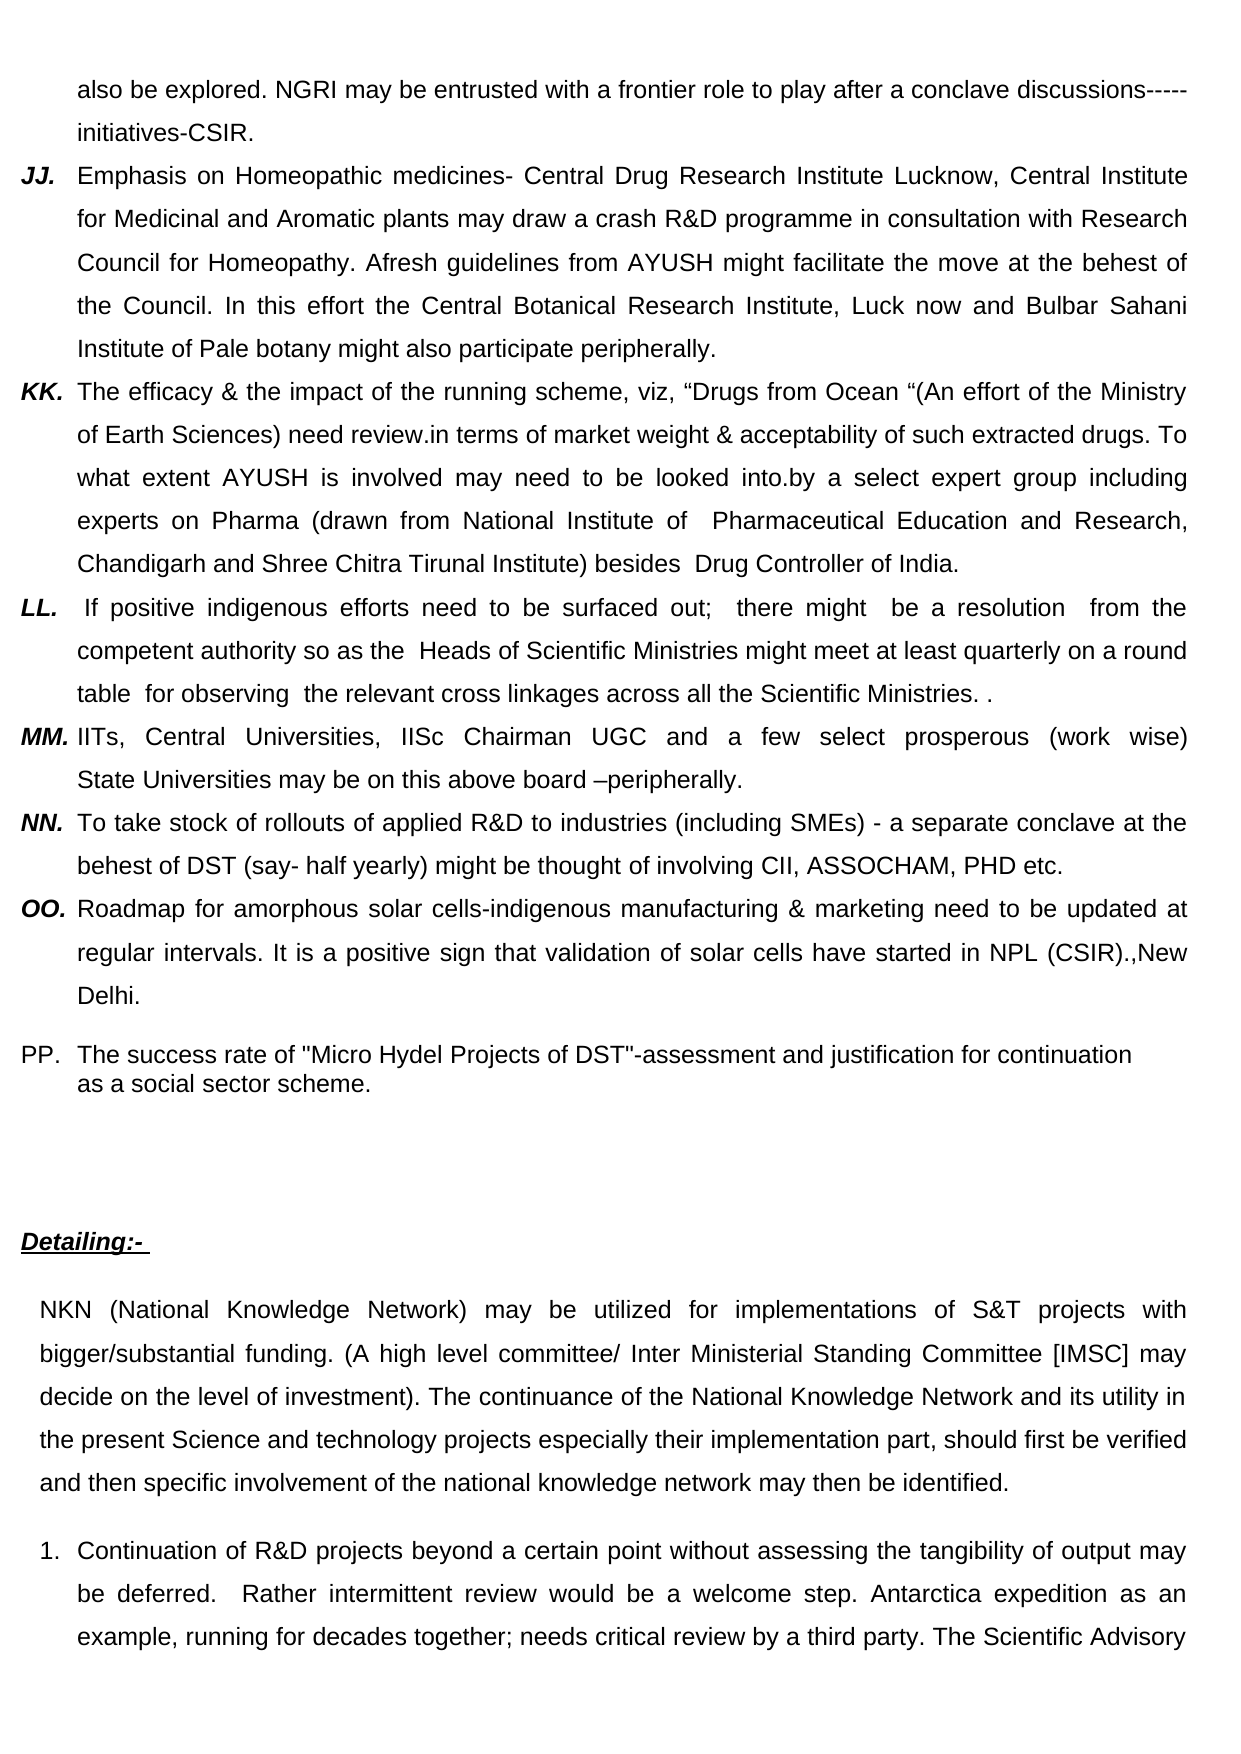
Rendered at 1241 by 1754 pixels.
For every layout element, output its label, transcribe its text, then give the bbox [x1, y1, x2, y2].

list Detailing:- [21, 1227, 1135, 1256]
list Emphasis on Homeopathic medicines- Central Drug Research Institute Lucknow, Central Institute for Medicinal and Aromatic plants may draw a crash R&D programme in consultation with Research Council for Homeopathy. Afresh guidelines from AYUSH might facilitate the move at the behest of the Council. In this effort the Central Botanical Research Institute, Luck now and Bulbar Sahani Institute of Pale botany might also participate peripherally. [21, 161, 1189, 362]
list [39, 1536, 1189, 1651]
list Roadmap for amorphous solar cells-indigenous manufacturing & marketing need to be updated at regular intervals. It is a positive sign that validation of solar cells have started in NPL (CSIR).,New Delhi. [21, 894, 1189, 1009]
list To take stock of rollouts of applied R&D to industries (including SMEs) - a separate conclave at the behest of DST (say- half yearly) might be thought of involving CII, ASSOCHAM, PHD etc. [21, 808, 1189, 880]
list The efficacy & the impact of the running scheme, viz, “Drugs from Ocean “(An effort of the Ministry of Earth Sciences) need review.in terms of market weight & acceptability of such extracted drugs. To what extent AYUSH is involved may need to be looked into.by a select expert group including experts on Pharma (drawn from National Institute of Pharmaceutical Education and Research, Chandigarh and Shree Chitra Tirunal Institute) besides Drug Controller of India. [21, 377, 1189, 578]
list IITs, Central Universities, IISc Chairman UGC and a few select prosperous (work wise) State Universities may be on this above board –peripherally. [21, 722, 1189, 794]
list The success rate of "Micro Hydel Projects of DST"-assessment and justification for continuation as a social sector scheme. [21, 1040, 1135, 1098]
text NKN (National Knowledge Network) may be utilized for implementations of S&T projects with bigger/substantial funding. (A high level committee/ Inter Ministerial Standing Committee [IMSC] may decide on the level of investment). The continuance of the National Knowledge Network and its utility in the present Science and technology projects especially their implementation part, should first be verified and then specific involvement of the national knowledge network may then be identified. [39, 1295, 1189, 1497]
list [21, 75, 1189, 147]
list If positive indigenous efforts need to be surfaced out; there might be a resolution from the competent authority so as the Heads of Scientific Ministries might meet at least quarterly on a round table for observing the relevant cross linkages across all the Scientific Ministries. . [21, 592, 1189, 707]
